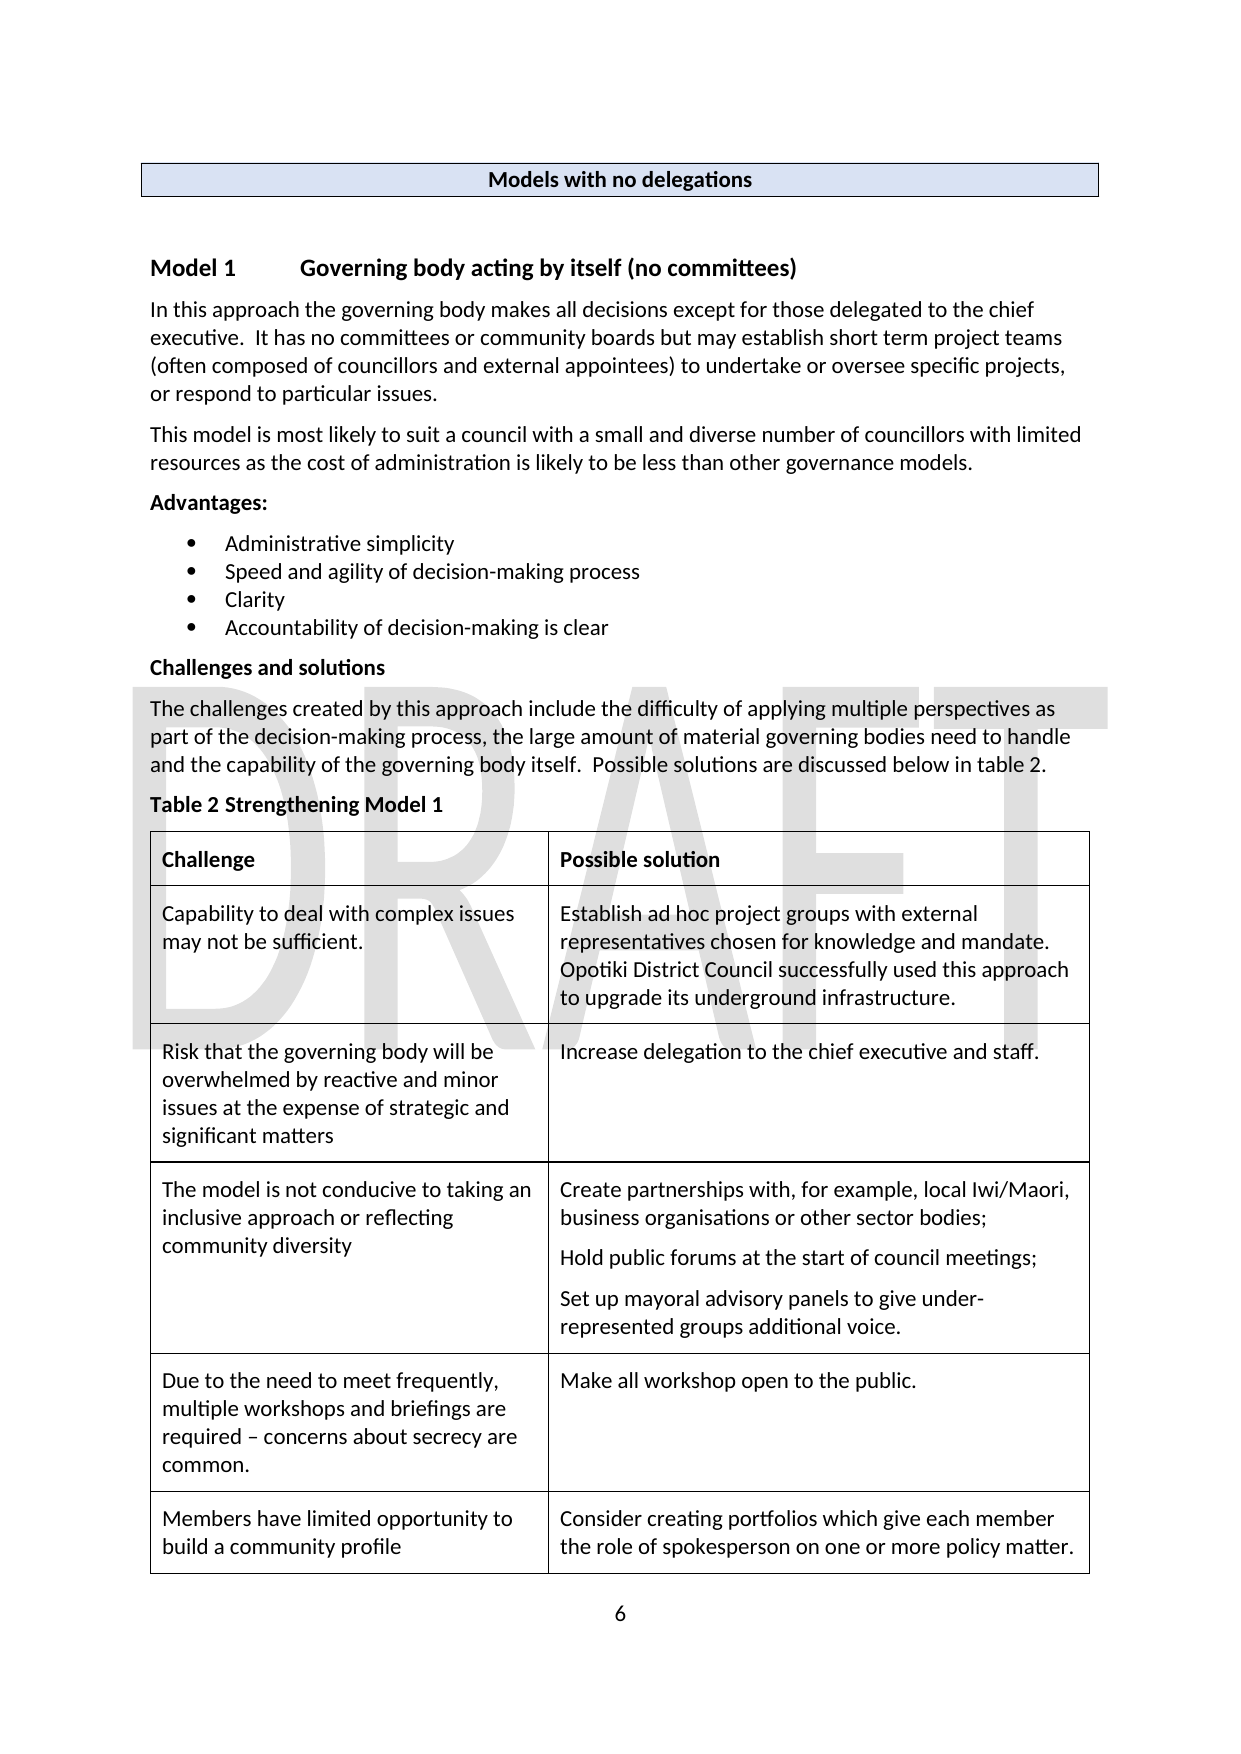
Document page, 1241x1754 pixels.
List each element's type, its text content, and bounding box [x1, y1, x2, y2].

text This model is most likely to suit a council with a small and diverse number of councillors with limited resources as the cost of administration is likely to be less than other governance models. [150, 420, 1090, 476]
table_header Possible solution [549, 832, 1089, 885]
table_cell Make all workshop open to the public. [549, 1354, 1089, 1491]
table_cell Members have limited opportunity to build a community profile [151, 1492, 548, 1573]
table_cell Establish ad hoc project groups with external representatives chosen for knowledge and mandate. Opotiki District Council successfully used this approach to upgrade its underground infrastructure. [549, 886, 1089, 1023]
table_cell Capability to deal with complex issues may not be sufficient. [151, 886, 548, 1023]
list Speed and agility of decision-making process [187, 557, 1090, 585]
text The challenges created by this approach include the difficulty of applying multiple perspectives as part of the decision-making process, the large amount of material governing bodies need to handle and the capability of the governing body itself. Possible solutions are discussed below in table 2. [150, 694, 1090, 778]
list Clarity [187, 585, 1090, 613]
table_cell Increase delegation to the chief executive and staff. [549, 1024, 1089, 1161]
table_cell Consider creating portfolios which give each member the role of spokesperson on one or more policy matter. [549, 1492, 1089, 1573]
table_cell Due to the need to meet frequently, multiple workshops and briefings are required – concerns about secrecy are common. [151, 1354, 548, 1491]
list Accountability of decision-making is clear [187, 613, 1090, 641]
text In this approach the governing body makes all decisions except for those delegated to the chief executive. It has no committees or community boards but may establish short term project teams (often composed of councillors and external appointees) to undertake or oversee specific projects, or respond to particular issues. [150, 295, 1090, 407]
text Table 2 Strengthening Model 1 [150, 791, 1090, 819]
table_cell The model is not conducive to taking an inclusive approach or reflecting community diversity [151, 1163, 548, 1353]
text Challenges and solutions [150, 653, 1090, 682]
table_cell Risk that the governing body will be overwhelmed by reactive and minor issues at the expense of strategic and significant matters [151, 1024, 548, 1161]
text Models with no delegations [142, 164, 1098, 196]
table_header Challenge [151, 832, 548, 885]
list Administrative simplicity [187, 529, 1090, 557]
text Advantages: [150, 488, 1090, 516]
text Model 1 Governing body acting by itself (no committees) [150, 252, 1090, 283]
table_cell Create partnerships with, for example, local Iwi/Maori, business organisations or other sector bodies; Hold public forums at the start of council meetings; Set up mayoral advisory panels to give under-represented groups additional voice. [549, 1163, 1089, 1353]
